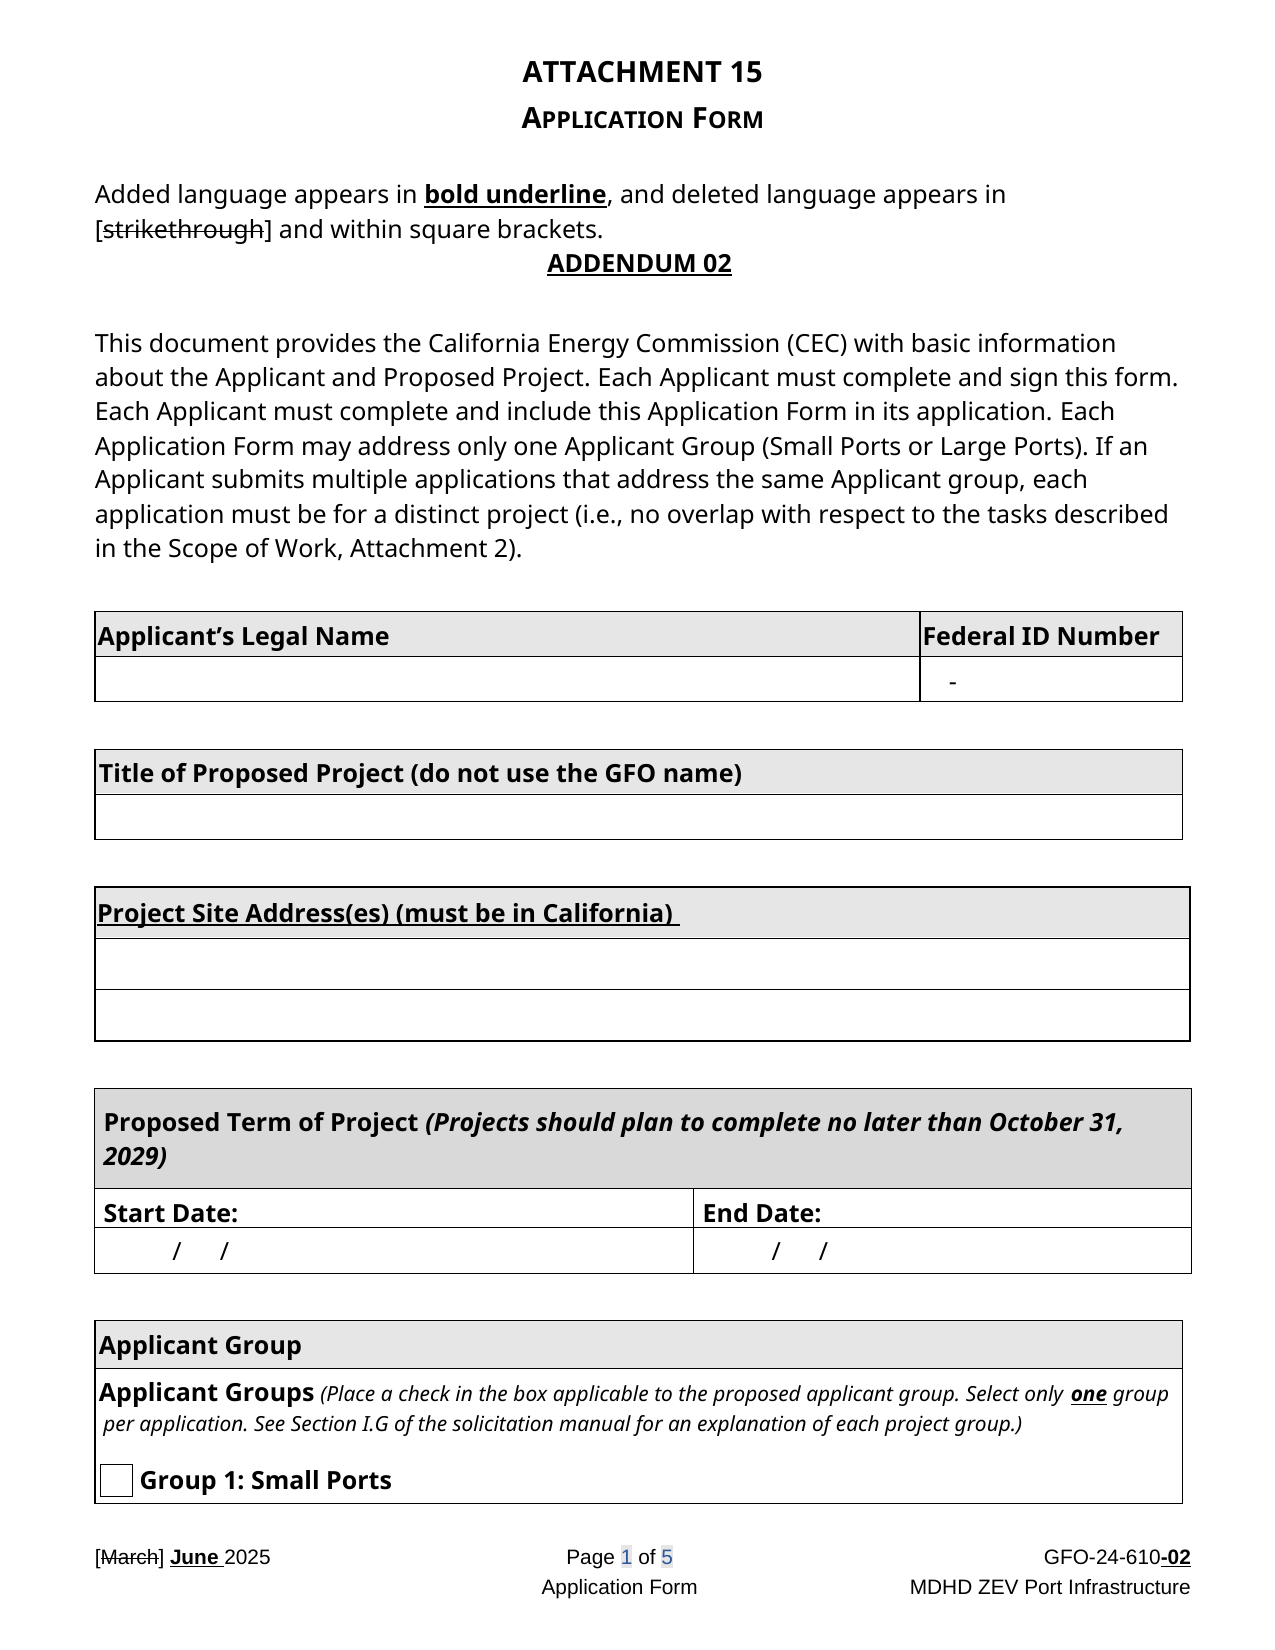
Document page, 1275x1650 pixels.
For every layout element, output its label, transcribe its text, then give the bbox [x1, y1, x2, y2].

table_cell - [921, 657, 1182, 701]
table_cell [96, 990, 1189, 1040]
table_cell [96, 1369, 1182, 1503]
table_header Title of Proposed Project (do not use the GFO name) [96, 750, 1182, 793]
table_cell / / [694, 1228, 1191, 1273]
text This document provides the California Energy Commission (CEC) with basic information about the Applicant and Proposed Project. Each Applicant must complete and sign this form. Each Applicant must complete and include this Application Form in its application. Each Application Form may address only one Applicant Group (Small Ports or Large Ports). If an Applicant submits multiple applications that address the same Applicant group, each application must be for a distinct project (i.e., no overlap with respect to the tasks described in the Scope of Work, Attachment 2). [94, 326, 1191, 564]
table_cell / / [95, 1228, 693, 1273]
table_cell [96, 657, 919, 701]
table_cell [96, 939, 1189, 989]
table_header Project Site Address(es) (must be in California) [96, 888, 1189, 937]
table_cell End Date: [694, 1189, 1191, 1227]
table_header Proposed Term of Project (Projects should plan to complete no later than October 31, 2029) [95, 1089, 1191, 1188]
text Added language appears in bold underline, and deleted language appears in [strikethrough] and within square brackets. [94, 177, 1191, 245]
table_header Applicant Group [96, 1321, 1182, 1368]
table_header Applicant’s Legal Name [96, 612, 919, 656]
table_cell Start Date: [95, 1189, 693, 1227]
text ADDENDUM 02 [94, 245, 1191, 279]
table_header Federal ID Number [921, 612, 1182, 656]
table_cell [96, 795, 1182, 838]
